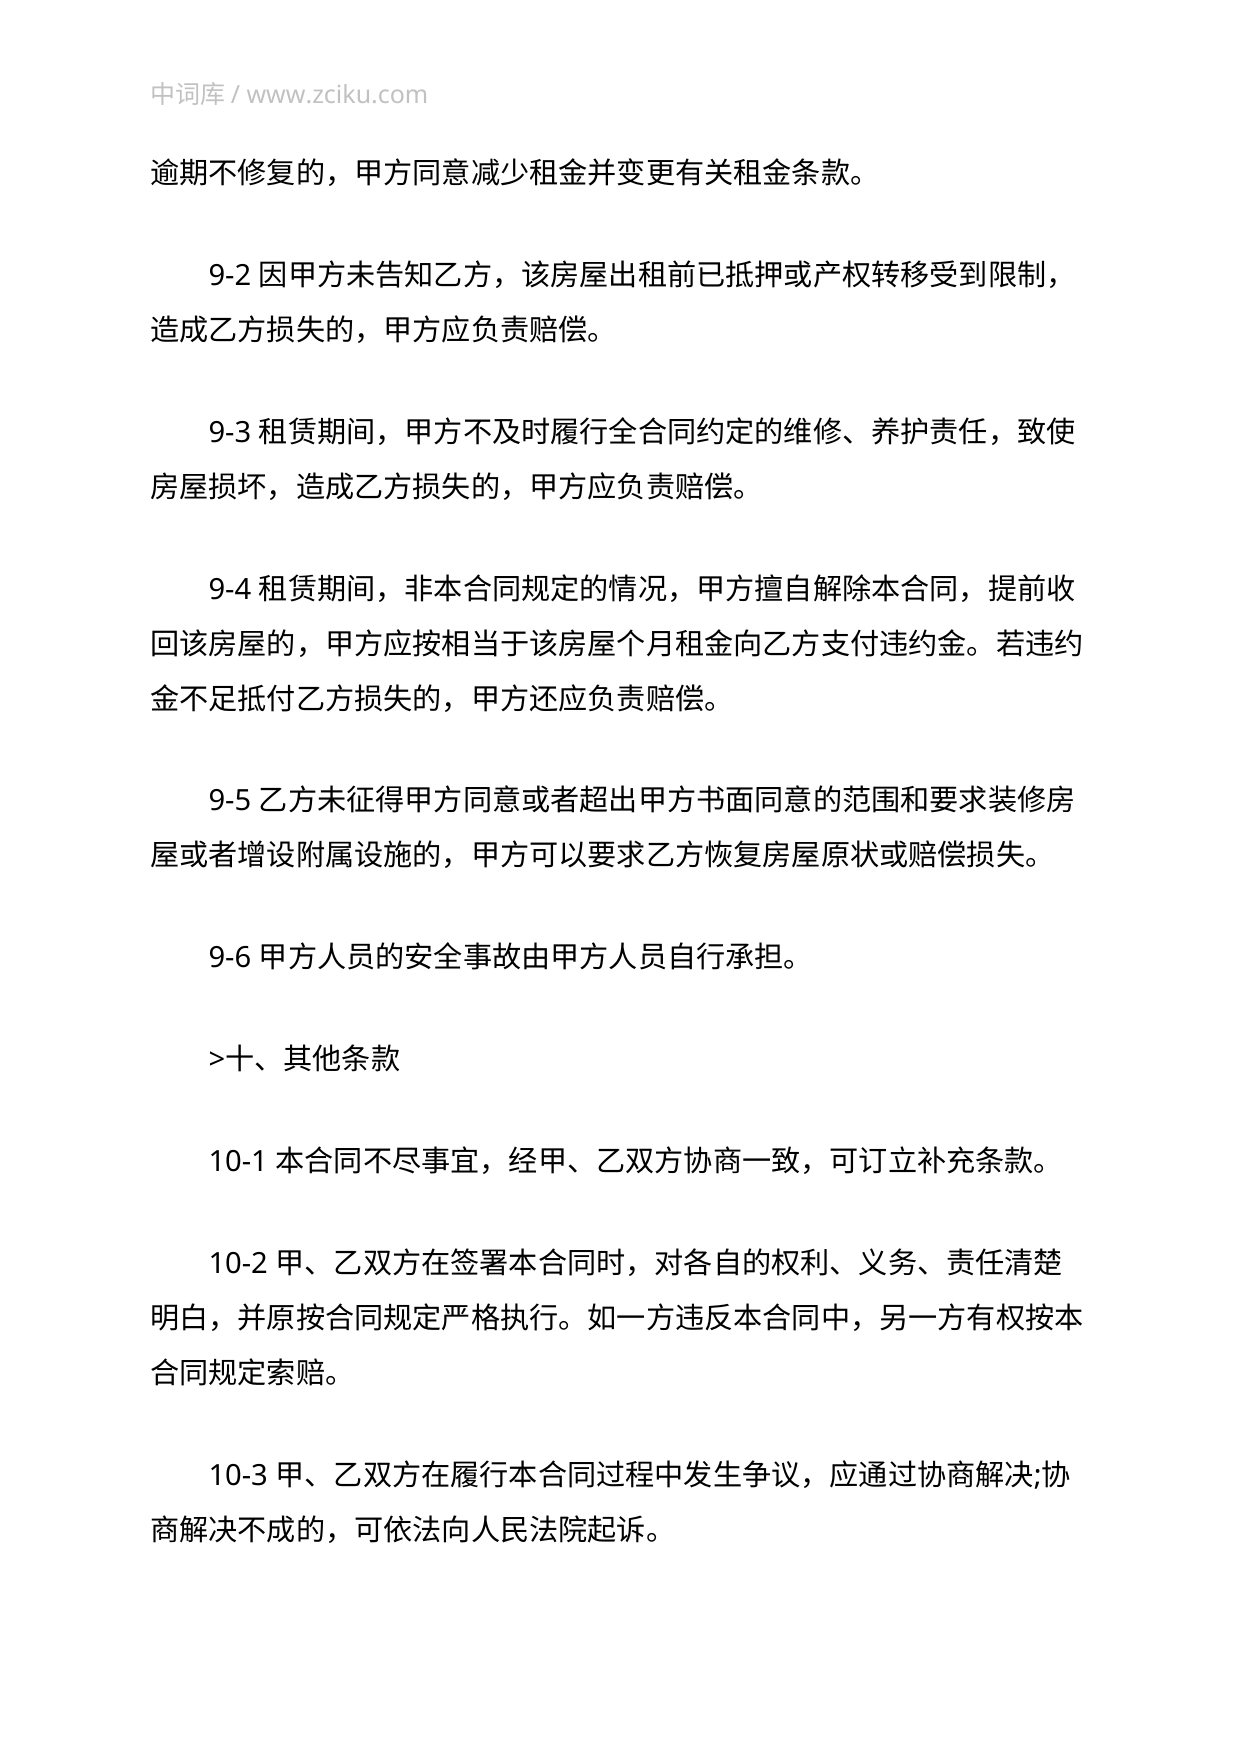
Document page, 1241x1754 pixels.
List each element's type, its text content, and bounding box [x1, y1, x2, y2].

text 9-6 甲方人员的安全事故由甲方人员自行承担。 [150, 934, 1090, 976]
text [150, 150, 1090, 192]
text 10-2 甲、乙双方在签署本合同时，对各自的权利、义务、责任清楚明白，并原按合同规定严格执行。如一方违反本合同中，另一方有权按本合同规定索赔。 [150, 1240, 1090, 1392]
text 9-2 因甲方未告知乙方，该房屋出租前已抵押或产权转移受到限制，造成乙方损失的，甲方应负责赔偿。 [150, 252, 1090, 349]
text 10-1 本合同不尽事宜，经甲、乙双方协商一致，可订立补充条款。 [150, 1138, 1090, 1180]
text 9-3 租赁期间，甲方不及时履行全合同约定的维修、养护责任，致使房屋损坏，造成乙方损失的，甲方应负责赔偿。 [150, 408, 1090, 506]
text >十、其他条款 [150, 1036, 1090, 1078]
text 9-5 乙方未征得甲方同意或者超出甲方书面同意的范围和要求装修房屋或者增设附属设施的，甲方可以要求乙方恢复房屋原状或赔偿损失。 [150, 777, 1090, 874]
text 9-4 租赁期间，非本合同规定的情况，甲方擅自解除本合同，提前收回该房屋的，甲方应按相当于该房屋个月租金向乙方支付违约金。若违约金不足抵付乙方损失的，甲方还应负责赔偿。 [150, 565, 1090, 717]
text 10-3 甲、乙双方在履行本合同过程中发生争议，应通过协商解决;协商解决不成的，可依法向人民法院起诉。 [150, 1451, 1090, 1549]
